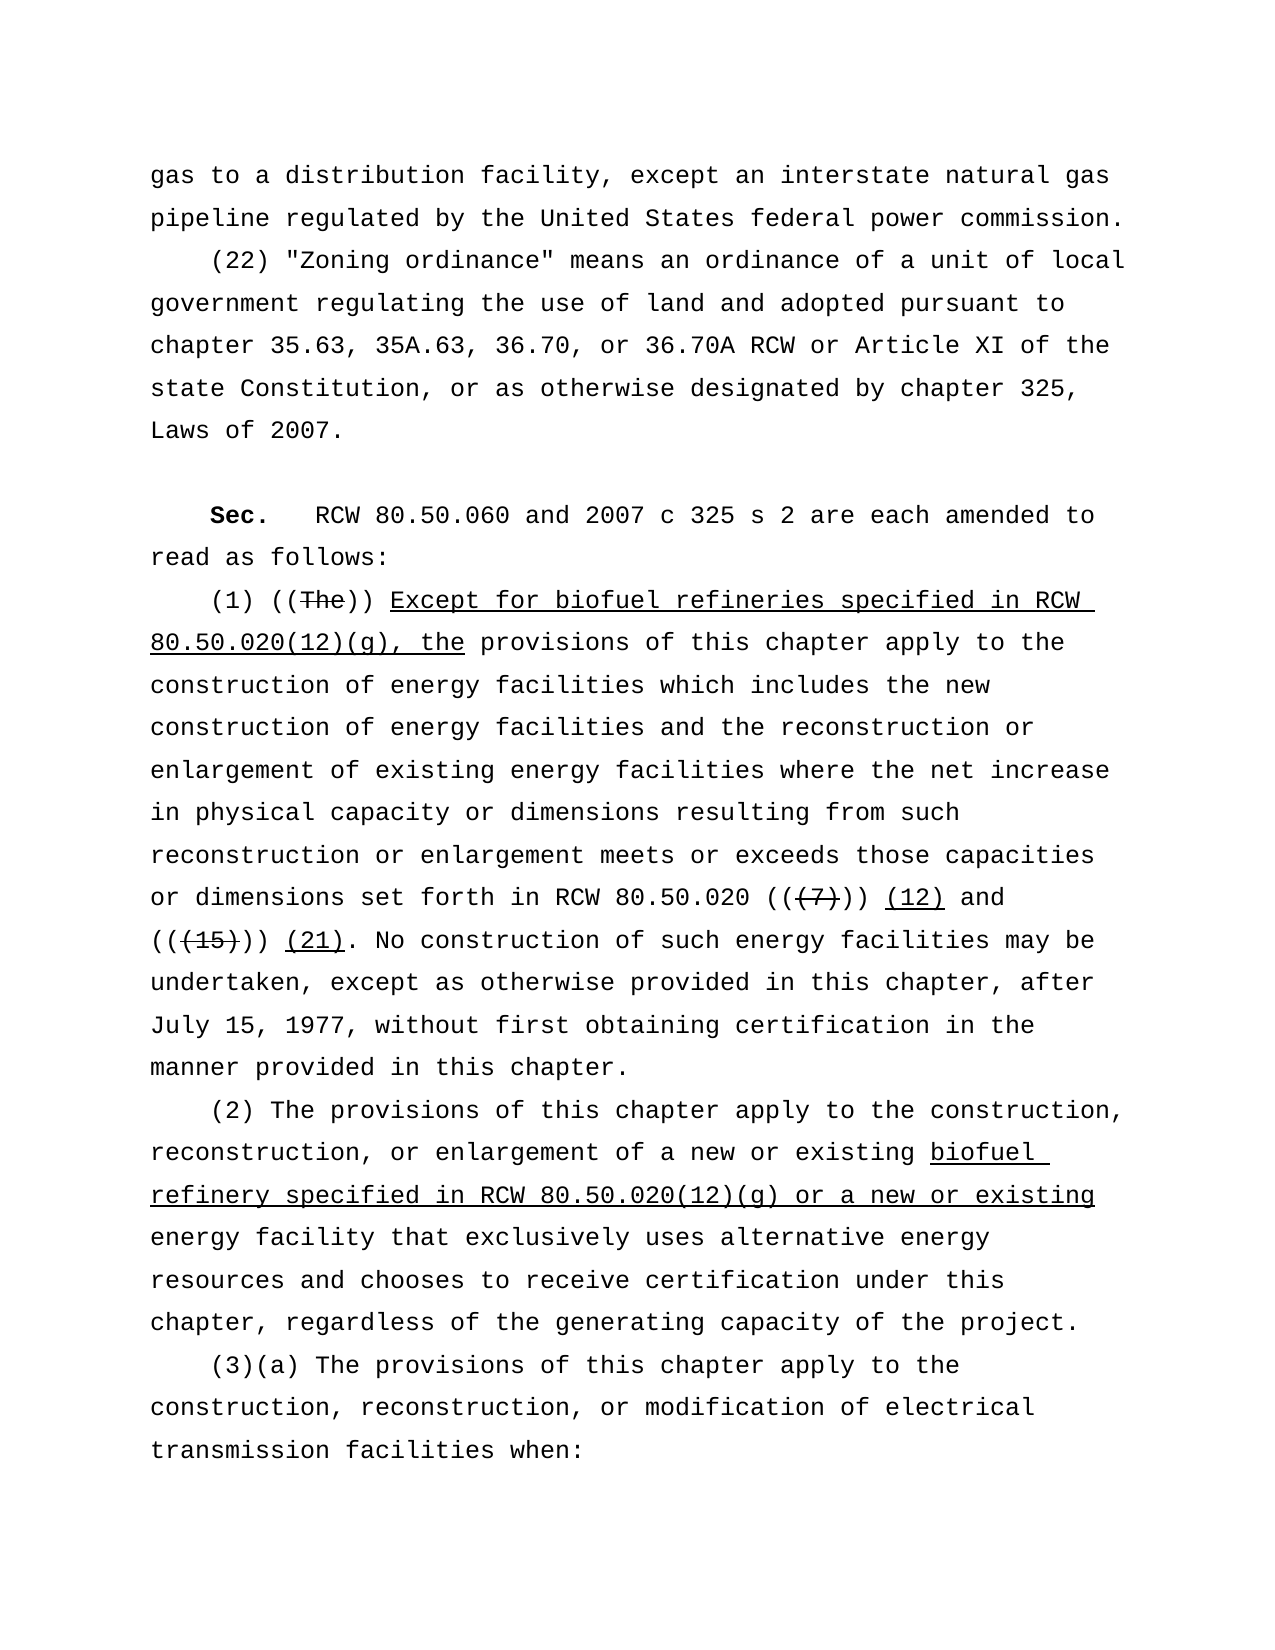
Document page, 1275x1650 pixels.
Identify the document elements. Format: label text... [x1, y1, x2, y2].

text (1) ((The)) Except for biofuel refineries specified in RCW 80.50.020(12)(g), the provisions of this chapter apply to the construction of energy facilities which includes the new construction of energy facilities and the reconstruction or enlargement of existing energy facilities where the net increase in physical capacity or dimensions resulting from such reconstruction or enlargement meets or exceeds those capacities or dimensions set forth in RCW 80.50.020 (((7))) (12) and (((15))) (21). No construction of such energy facilities may be undertaken, except as otherwise provided in this chapter, after July 15, 1977, without first obtaining certification in the manner provided in this chapter. [150, 574, 1125, 1084]
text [150, 150, 1125, 235]
text (22) "Zoning ordinance" means an ordinance of a unit of local government regulating the use of land and adopted pursuant to chapter 35.63, 35A.63, 36.70, or 36.70A RCW or Article XI of the state Constitution, or as otherwise designated by chapter 325, Laws of 2007. [150, 235, 1125, 447]
text Sec. RCW 80.50.060 and 2007 c 325 s 2 are each amended to read as follows: [150, 489, 1125, 574]
text (3)(a) The provisions of this chapter apply to the construction, reconstruction, or modification of electrical transmission facilities when: [150, 1339, 1125, 1467]
text (2) The provisions of this chapter apply to the construction, reconstruction, or enlargement of a new or existing biofuel refinery specified in RCW 80.50.020(12)(g) or a new or existing energy facility that exclusively uses alternative energy resources and chooses to receive certification under this chapter, regardless of the generating capacity of the project. [150, 1084, 1125, 1339]
